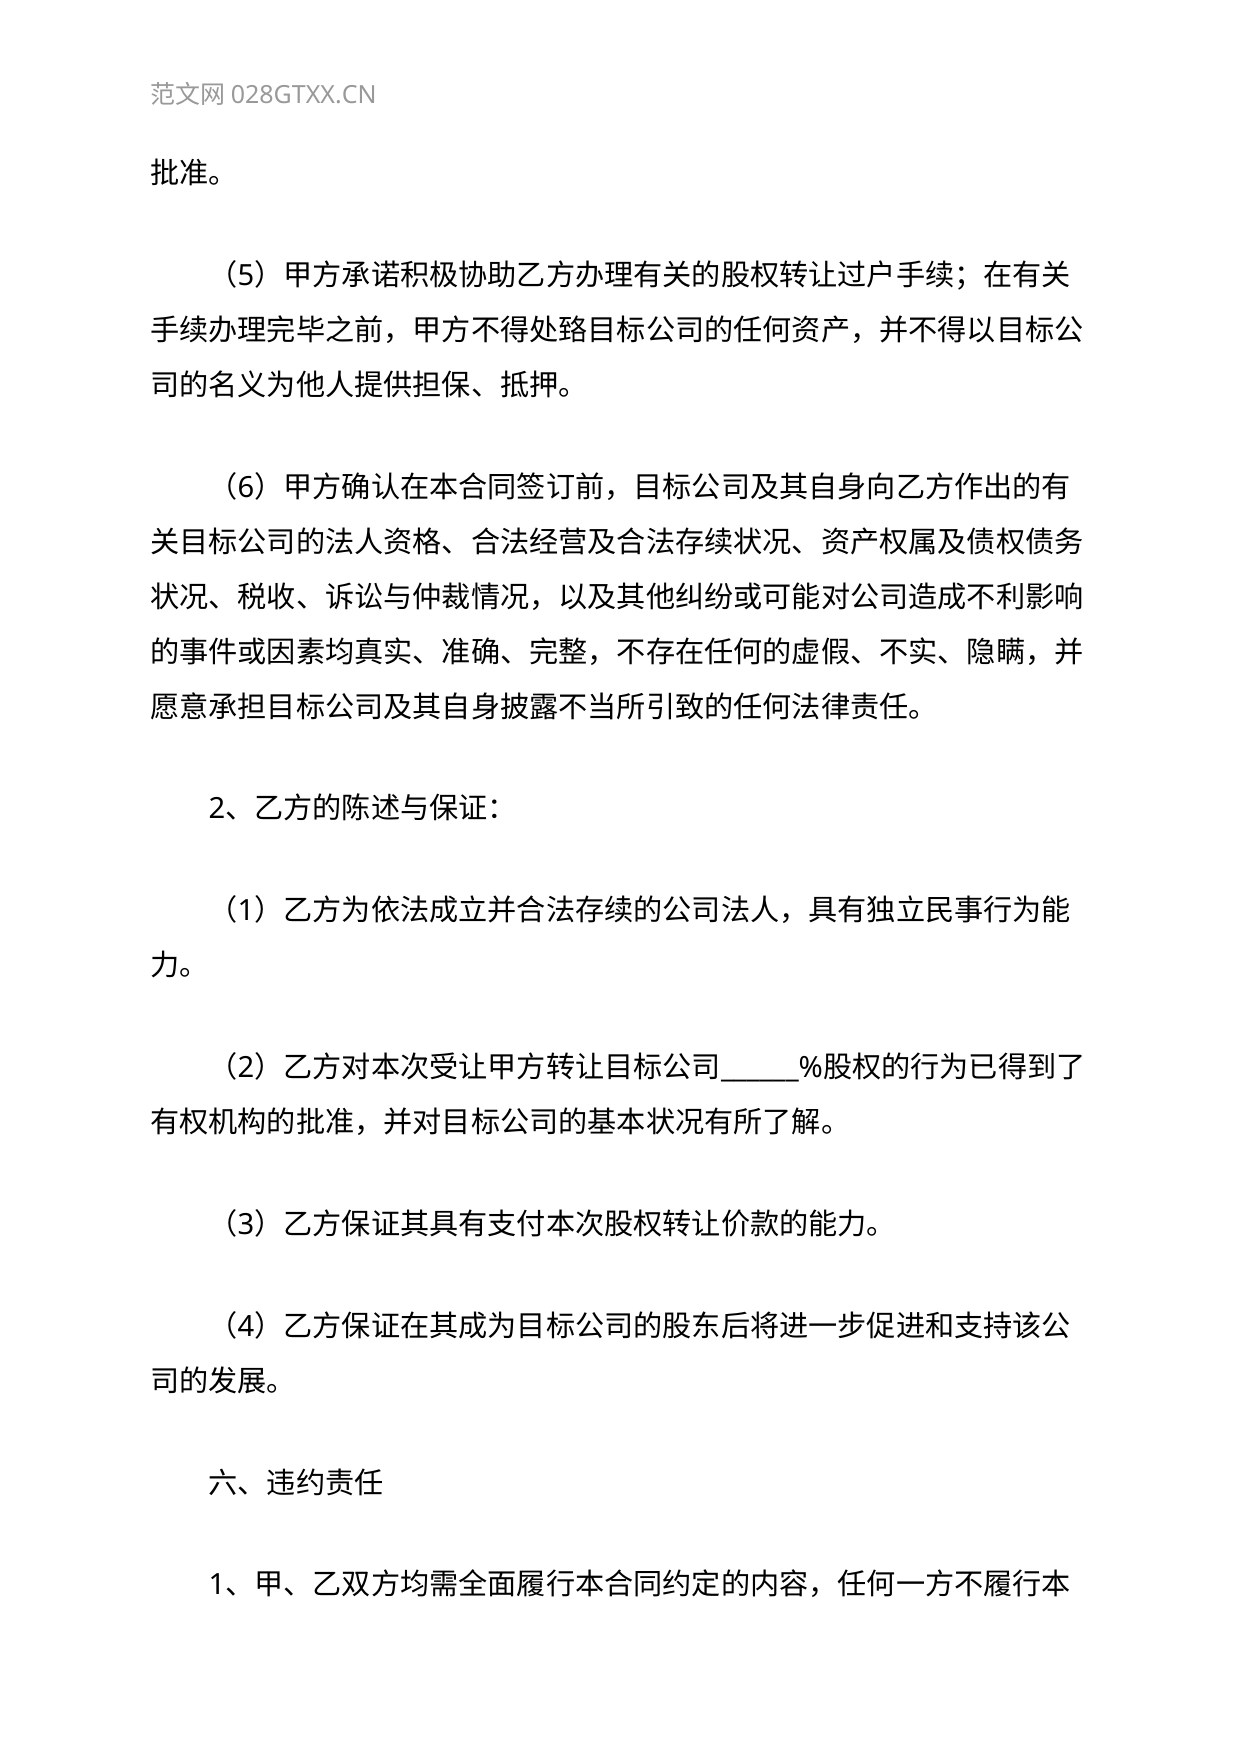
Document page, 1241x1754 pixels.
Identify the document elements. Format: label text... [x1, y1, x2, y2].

text （3）乙方保证其具有支付本次股权转让价款的能力。 [150, 1200, 1090, 1243]
text （1）乙方为依法成立并合法存续的公司法人，具有独立民事行为能力。 [150, 887, 1090, 984]
text （5）甲方承诺积极协助乙方办理有关的股权转让过户手续；在有关手续办理完毕之前，甲方不得处臵目标公司的任何资产，并不得以目标公司的名义为他人提供担保、抵押。 [150, 252, 1090, 404]
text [150, 150, 1090, 192]
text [150, 1561, 1090, 1603]
text （4）乙方保证在其成为目标公司的股东后将进一步促进和支持该公司的发展。 [150, 1302, 1090, 1400]
text （2）乙方对本次受让甲方转让目标公司______%股权的行为已得到了有权机构的批准，并对目标公司的基本状况有所了解。 [150, 1044, 1090, 1141]
text 六、违约责任 [150, 1459, 1090, 1501]
text （6）甲方确认在本合同签订前，目标公司及其自身向乙方作出的有关目标公司的法人资格、合法经营及合法存续状况、资产权属及债权债务状况、税收、诉讼与仲裁情况，以及其他纠纷或可能对公司造成不利影响的事件或因素均真实、准确、完整，不存在任何的虚假、不实、隐瞒，并愿意承担目标公司及其自身披露不当所引致的任何法律责任。 [150, 463, 1090, 725]
text 2、乙方的陈述与保证： [150, 785, 1090, 827]
